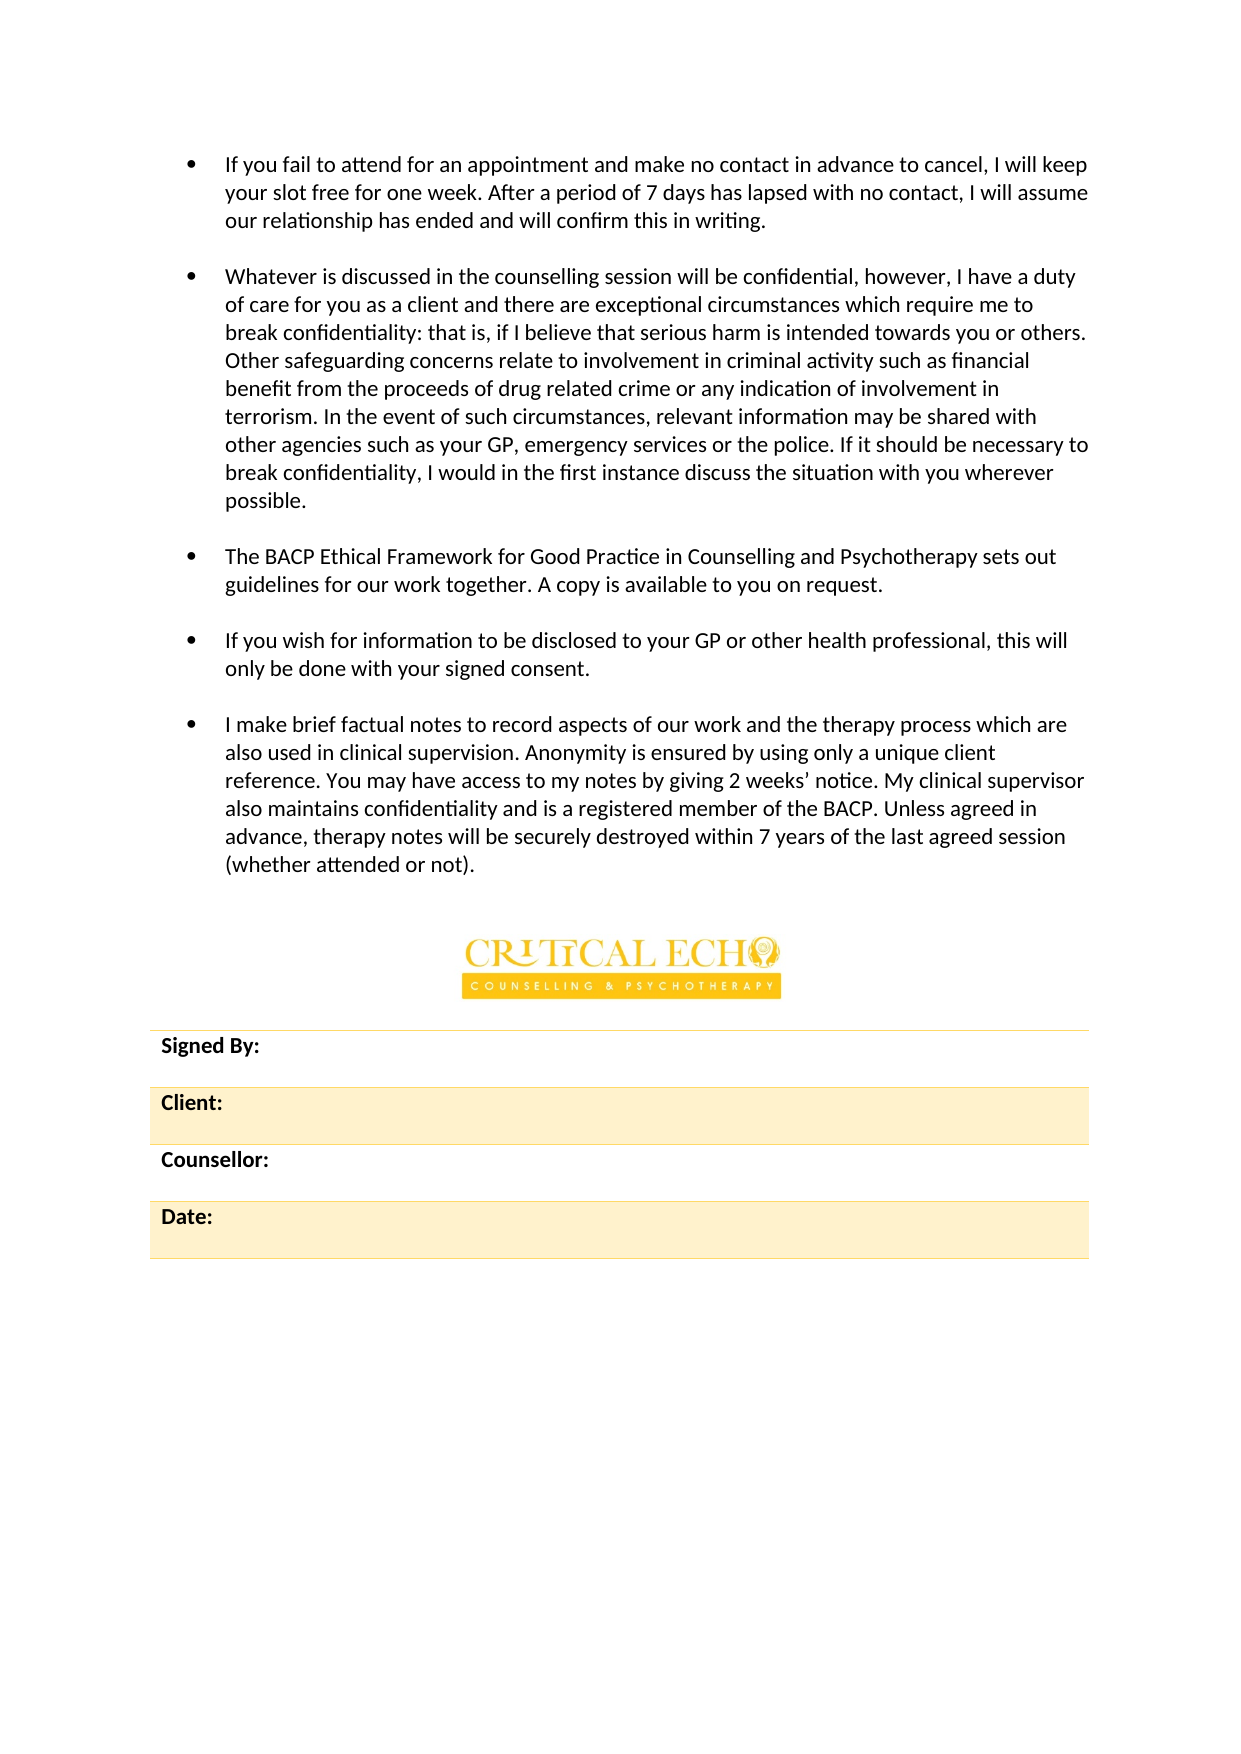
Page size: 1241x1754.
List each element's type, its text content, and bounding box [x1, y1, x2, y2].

table_cell Counsellor: [150, 1145, 1089, 1201]
table_cell Client: [150, 1088, 1089, 1144]
list Whatever is discussed in the counselling session will be confidential, however, I have a duty of care for you as a client and there are exceptional circumstances which require me to break confidentiality: that is, if I believe that serious harm is intended towards you or others. Other safeguarding concerns relate to involvement in criminal activity such as financial benefit from the proceeds of drug related crime or any indication of involvement in terrorism. In the event of such circumstances, relevant information may be shared with other agencies such as your GP, emergency services or the police. If it should be necessary to break confidentiality, I would in the first instance discuss the situation with you wherever possible. [187, 262, 1090, 514]
table_cell Date: [150, 1202, 1089, 1258]
picture [433, 934, 808, 1002]
list If you fail to attend for an appointment and make no contact in advance to cancel, I will keep your slot free for one week. After a period of 7 days has lapsed with no contact, I will assume our relationship has ended and will confirm this in writing. [187, 150, 1090, 234]
list The BACP Ethical Framework for Good Practice in Counselling and Psychotherapy sets out guidelines for our work together. A copy is available to you on request. [187, 542, 1090, 598]
table_header Signed By: [150, 1031, 1089, 1087]
list I make brief factual notes to record aspects of our work and the therapy process which are also used in clinical supervision. Anonymity is ensured by using only a unique client reference. You may have access to my notes by giving 2 weeks’ notice. My clinical supervisor also maintains confidentiality and is a registered member of the BACP. Unless agreed in advance, therapy notes will be securely destroyed within 7 years of the last agreed session (whether attended or not). [187, 710, 1090, 878]
list If you wish for information to be disclosed to your GP or other health professional, this will only be done with your signed consent. [187, 626, 1090, 682]
